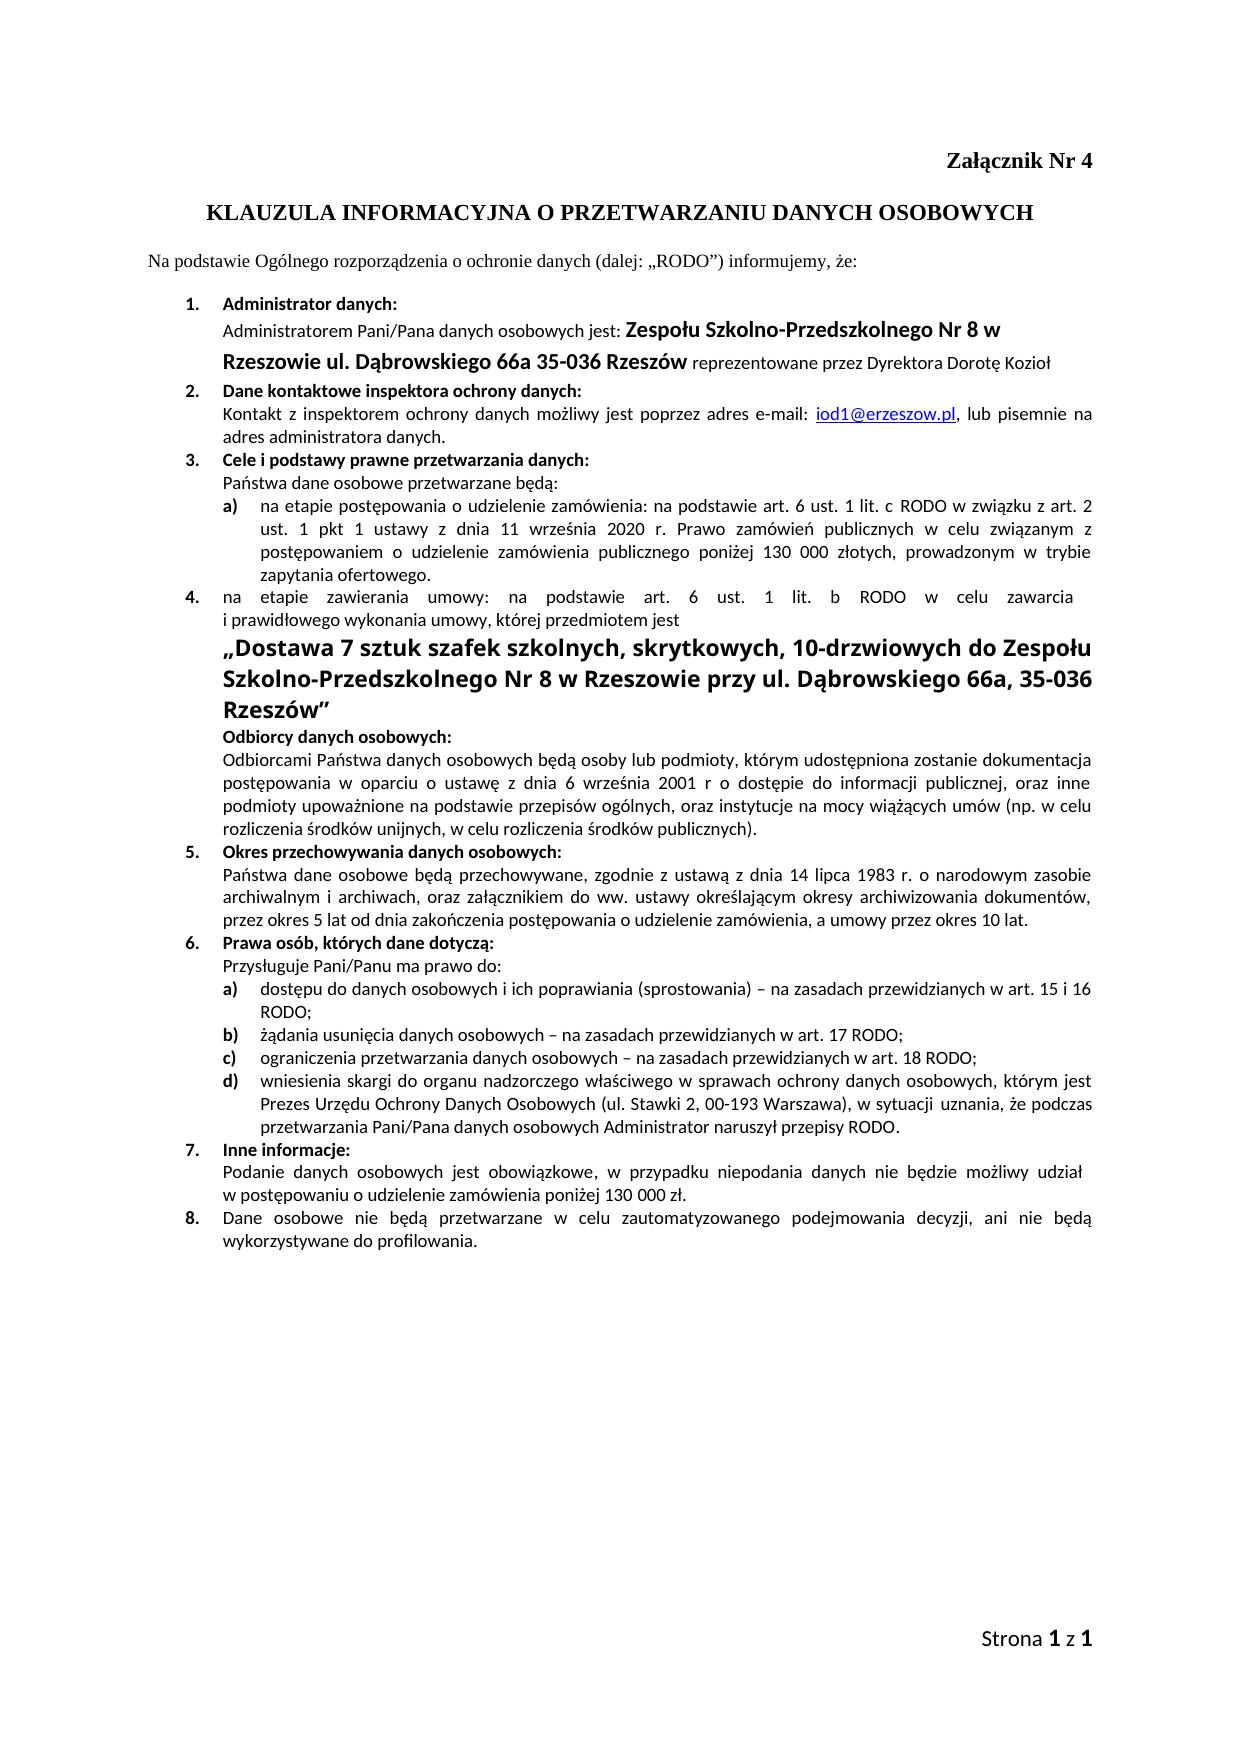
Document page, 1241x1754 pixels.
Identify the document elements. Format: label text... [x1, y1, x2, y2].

list dostępu do danych osobowych i ich poprawiania (sprostowania) – na zasadach przewidzianych w art. 15 i 16 RODO; [223, 977, 1093, 1023]
list na etapie zawierania umowy: na podstawie art. 6 ust. 1 lit. b RODO w celu zawarcia i prawidłowego wykonania umowy, której przedmiotem jest [185, 586, 1093, 631]
list Państwa dane osobowe będą przechowywane, zgodnie z ustawą z dnia 14 lipca 1983 r. o narodowym zasobie archiwalnym i archiwach, oraz załącznikiem do ww. ustawy określającym okresy archiwizowania dokumentów, przez okres 5 lat od dnia zakończenia postępowania o udzielenie zamówienia, a umowy przez okres 10 lat. [223, 863, 1093, 931]
list Administrator danych: [185, 292, 1093, 315]
list ograniczenia przetwarzania danych osobowych – na zasadach przewidzianych w art. 18 RODO; [223, 1046, 1093, 1069]
list Administratorem Pani/Pana danych osobowych jest: Zespołu Szkolno-Przedszkolnego Nr 8 w Rzeszowie ul. Dąbrowskiego 66a 35-036 Rzeszów reprezentowane przez Dyrektora Dorotę Kozioł [223, 315, 1093, 375]
list Przysługuje Pani/Panu ma prawo do: [223, 954, 1093, 977]
list Inne informacje: [185, 1138, 1093, 1161]
list Kontakt z inspektorem ochrony danych możliwy jest poprzez adres e-mail: iod1@erzeszow.pl, lub pisemnie na adres administratora danych. [223, 402, 1093, 448]
list Odbiorcami Państwa danych osobowych będą osoby lub podmioty, którym udostępniona zostanie dokumentacja postępowania w oparciu o ustawę z dnia 6 września 2001 r o dostępie do informacji publicznej, oraz inne podmioty upoważnione na podstawie przepisów ogólnych, oraz instytucje na mocy wiążących umów (np. w celu rozliczenia środków unijnych, w celu rozliczenia środków publicznych). [223, 748, 1093, 840]
list Okres przechowywania danych osobowych: [185, 840, 1093, 863]
list Odbiorcy danych osobowych: [223, 725, 1093, 748]
list Cele i podstawy prawne przetwarzania danych: [185, 448, 1093, 471]
list wniesienia skargi do organu nadzorczego właściwego w sprawach ochrony danych osobowych, którym jest Prezes Urzędu Ochrony Danych Osobowych (ul. Stawki 2, 00-193 Warszawa), w sytuacji uznania, że podczas przetwarzania Pani/Pana danych osobowych Administrator naruszył przepisy RODO. [223, 1069, 1093, 1138]
list Podanie danych osobowych jest obowiązkowe, w przypadku niepodania danych nie będzie możliwy udział w postępowaniu o udzielenie zamówienia poniżej 130 000 zł. [223, 1161, 1093, 1206]
list Prawa osób, których dane dotyczą: [185, 931, 1093, 954]
list na etapie postępowania o udzielenie zamówienia: na podstawie art. 6 ust. 1 lit. c RODO w związku z art. 2 ust. 1 pkt 1 ustawy z dnia 11 września 2020 r. Prawo zamówień publicznych w celu związanym z postępowaniem o udzielenie zamówienia publicznego poniżej 130 000 złotych, prowadzonym w trybie zapytania ofertowego. [223, 494, 1093, 586]
list Dane kontaktowe inspektora ochrony danych: [185, 379, 1093, 402]
text Na podstawie Ogólnego rozporządzenia o ochronie danych (dalej: „RODO”) informujemy, że: [148, 250, 1093, 271]
list Dane osobowe nie będą przetwarzane w celu zautomatyzowanego podejmowania decyzji, ani nie będą wykorzystywane do profilowania. [185, 1206, 1093, 1252]
list „Dostawa 7 sztuk szafek szkolnych, skrytkowych, 10-drzwiowych do Zespołu Szkolno-Przedszkolnego Nr 8 w Rzeszowie przy ul. Dąbrowskiego 66a, 35-036 Rzeszów” [223, 631, 1093, 725]
list żądania usunięcia danych osobowych – na zasadach przewidzianych w art. 17 RODO; [223, 1023, 1093, 1046]
text KLAUZULA INFORMACYJNA O PRZETWARZANIU DANYCH OSOBOWYCH [148, 199, 1093, 225]
list Państwa dane osobowe przetwarzane będą: [223, 471, 1093, 494]
text Załącznik Nr 4 [148, 148, 1093, 174]
